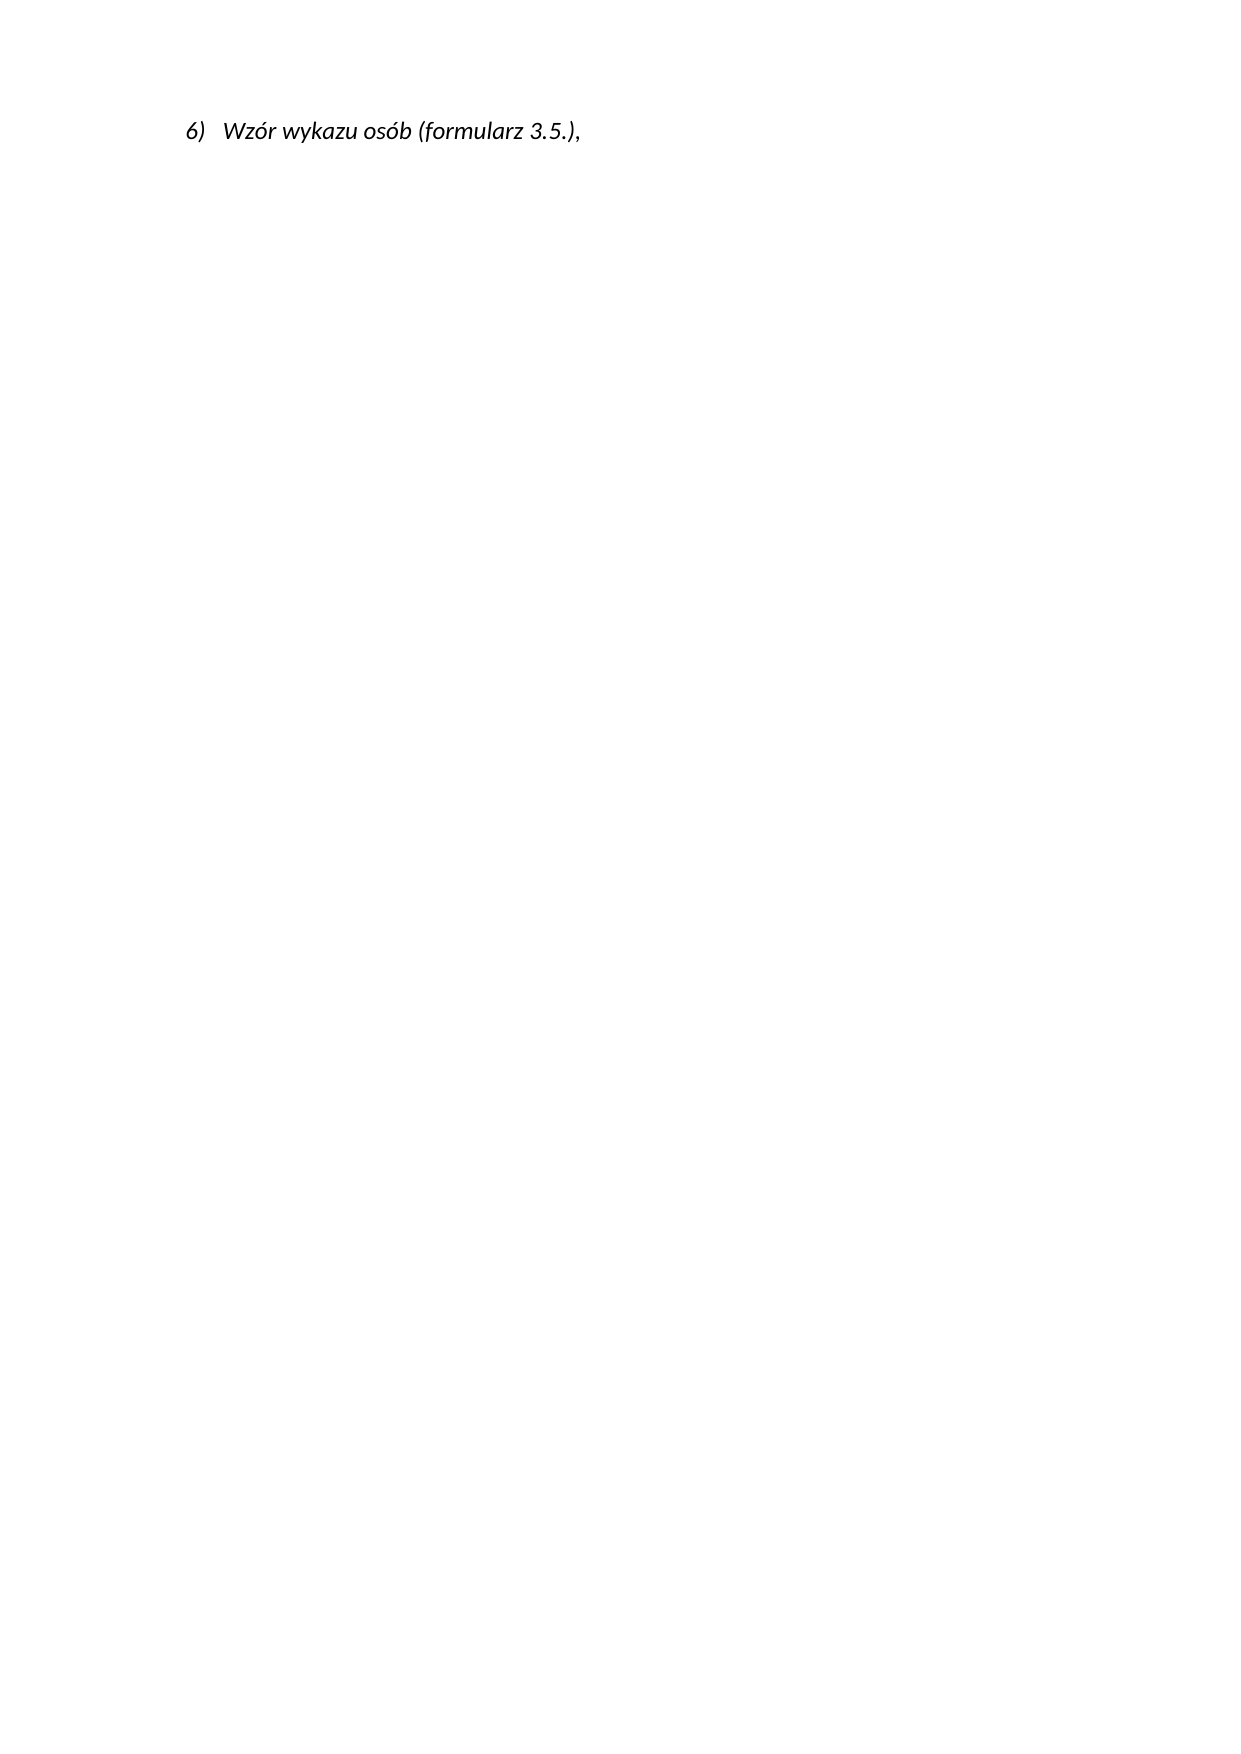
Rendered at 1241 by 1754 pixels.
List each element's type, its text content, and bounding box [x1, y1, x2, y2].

list Wzór wykazu osób (formularz 3.5.), [185, 115, 1093, 146]
